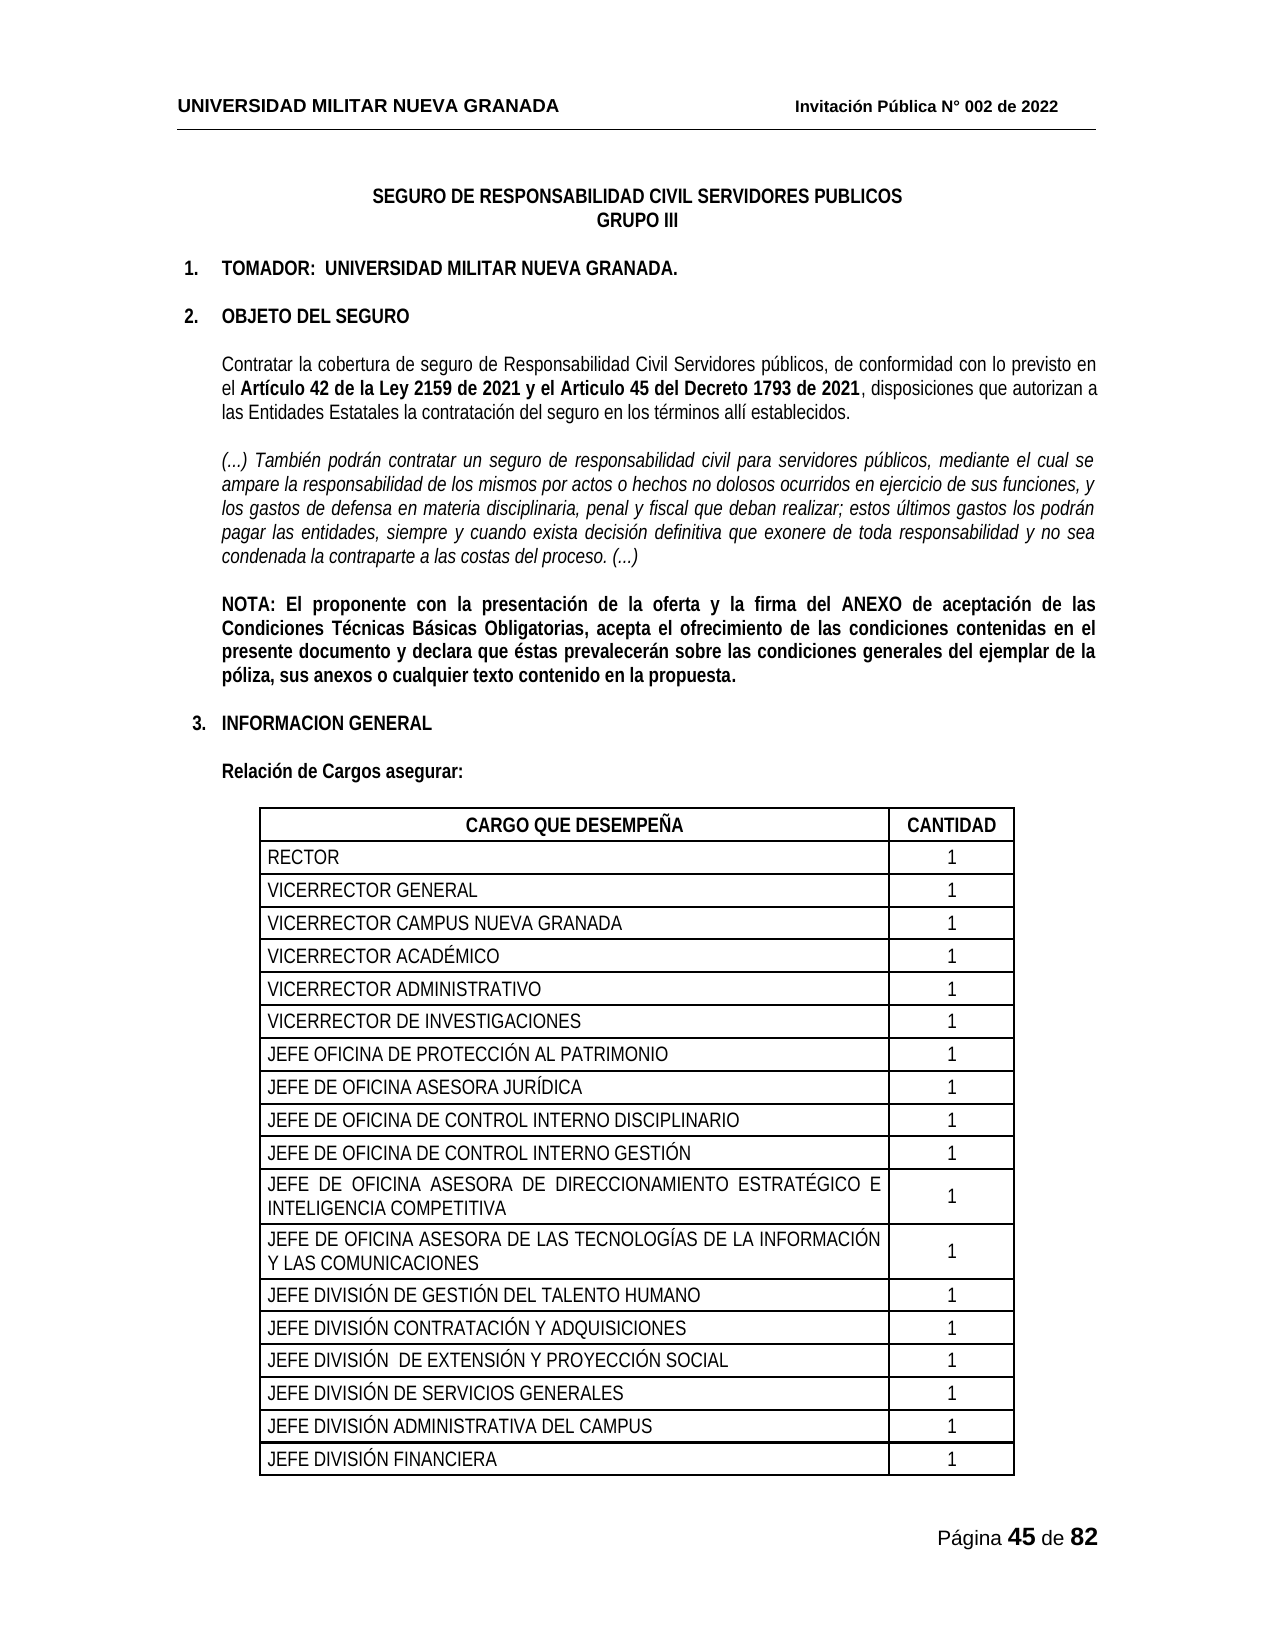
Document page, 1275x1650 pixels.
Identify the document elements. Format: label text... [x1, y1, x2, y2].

table_cell 1 [890, 1378, 1013, 1409]
table_cell 1 [890, 1006, 1013, 1037]
table_cell 1 [890, 1312, 1013, 1343]
text NOTA: El proponente con la presentación de la oferta y la firma del ANEXO de aceptación de las Condiciones Técnicas Básicas Obligatorias, acepta el ofrecimiento de las condiciones contenidas en el presente documento y declara que éstas prevalecerán sobre las condiciones generales del ejemplar de la póliza, sus anexos o cualquier texto contenido en la propuesta. [222, 591, 1098, 687]
text Contratar la cobertura de seguro de Responsabilidad Civil Servidores públicos, de conformidad con lo previsto en el Artículo 42 de la Ley 2159 de 2021 y el Articulo 45 del Decreto 1793 de 2021, disposiciones que autorizan a las Entidades Estatales la contratación del seguro en los términos allí establecidos. [222, 352, 1098, 424]
table_cell JEFE DE OFICINA ASESORA DE LAS TECNOLOGÍAS DE LA INFORMACIÓN Y LAS COMUNICACIONES [261, 1225, 888, 1277]
table_cell JEFE DIVISIÓN DE GESTIÓN DEL TALENTO HUMANO [261, 1280, 888, 1310]
table_cell VICERRECTOR ADMINISTRATIVO [261, 973, 888, 1004]
table_header CANTIDAD [890, 809, 1013, 840]
table_cell 1 [890, 1072, 1013, 1102]
table_cell 1 [890, 1411, 1013, 1441]
text GRUPO III [177, 208, 1098, 232]
table_cell 1 [890, 1345, 1013, 1376]
table_cell 1 [890, 940, 1013, 971]
table_header CARGO QUE DESEMPEÑA [261, 809, 888, 840]
text SEGURO DE RESPONSABILIDAD CIVIL SERVIDORES PUBLICOS [177, 184, 1098, 208]
text Relación de Cargos asegurar: [177, 759, 1098, 783]
list OBJETO DEL SEGURO [184, 304, 1098, 328]
table_cell JEFE DIVISIÓN ADMINISTRATIVA DEL CAMPUS [261, 1411, 888, 1441]
table_cell 1 [890, 1225, 1013, 1277]
list INFORMACION GENERAL [192, 711, 1098, 735]
table_cell JEFE DIVISIÓN CONTRATACIÓN Y ADQUISICIONES [261, 1312, 888, 1343]
table_cell JEFE OFICINA DE PROTECCIÓN AL PATRIMONIO [261, 1039, 888, 1069]
table_cell 1 [890, 842, 1013, 873]
table_cell 1 [890, 875, 1013, 906]
table_cell VICERRECTOR GENERAL [261, 875, 888, 906]
list TOMADOR: UNIVERSIDAD MILITAR NUEVA GRANADA. [184, 256, 1098, 280]
table_cell RECTOR [261, 842, 888, 873]
table_cell 1 [890, 1105, 1013, 1135]
table_cell 1 [890, 1039, 1013, 1069]
table_cell JEFE DE OFICINA DE CONTROL INTERNO DISCIPLINARIO [261, 1105, 888, 1135]
table_cell 1 [890, 908, 1013, 938]
table_cell JEFE DE OFICINA ASESORA JURÍDICA [261, 1072, 888, 1102]
table_cell VICERRECTOR ACADÉMICO [261, 940, 888, 971]
text (...) También podrán contratar un seguro de responsabilidad civil para servidores públicos, mediante el cual se ampare la responsabilidad de los mismos por actos o hechos no dolosos ocurridos en ejercicio de sus funciones, y los gastos de defensa en materia disciplinaria, penal y fiscal que deban realizar; estos últimos gastos los podrán pagar las entidades, siempre y cuando exista decisión definitiva que exonere de toda responsabilidad y no sea condenada la contraparte a las costas del proceso. (...) [222, 448, 1098, 567]
table_cell 1 [890, 973, 1013, 1004]
table_cell 1 [890, 1137, 1013, 1168]
table_cell 1 [890, 1444, 1013, 1474]
table_cell 1 [890, 1170, 1013, 1223]
table_cell JEFE DIVISIÓN FINANCIERA [261, 1444, 888, 1474]
table_cell VICERRECTOR CAMPUS NUEVA GRANADA [261, 908, 888, 938]
table_cell 1 [890, 1280, 1013, 1310]
table_cell JEFE DIVISIÓN DE EXTENSIÓN Y PROYECCIÓN SOCIAL [261, 1345, 888, 1376]
table_cell JEFE DE OFICINA ASESORA DE DIRECCIONAMIENTO ESTRATÉGICO E INTELIGENCIA COMPETITIVA [261, 1170, 888, 1223]
table_cell JEFE DIVISIÓN DE SERVICIOS GENERALES [261, 1378, 888, 1409]
table_cell JEFE DE OFICINA DE CONTROL INTERNO GESTIÓN [261, 1137, 888, 1168]
table_cell VICERRECTOR DE INVESTIGACIONES [261, 1006, 888, 1037]
